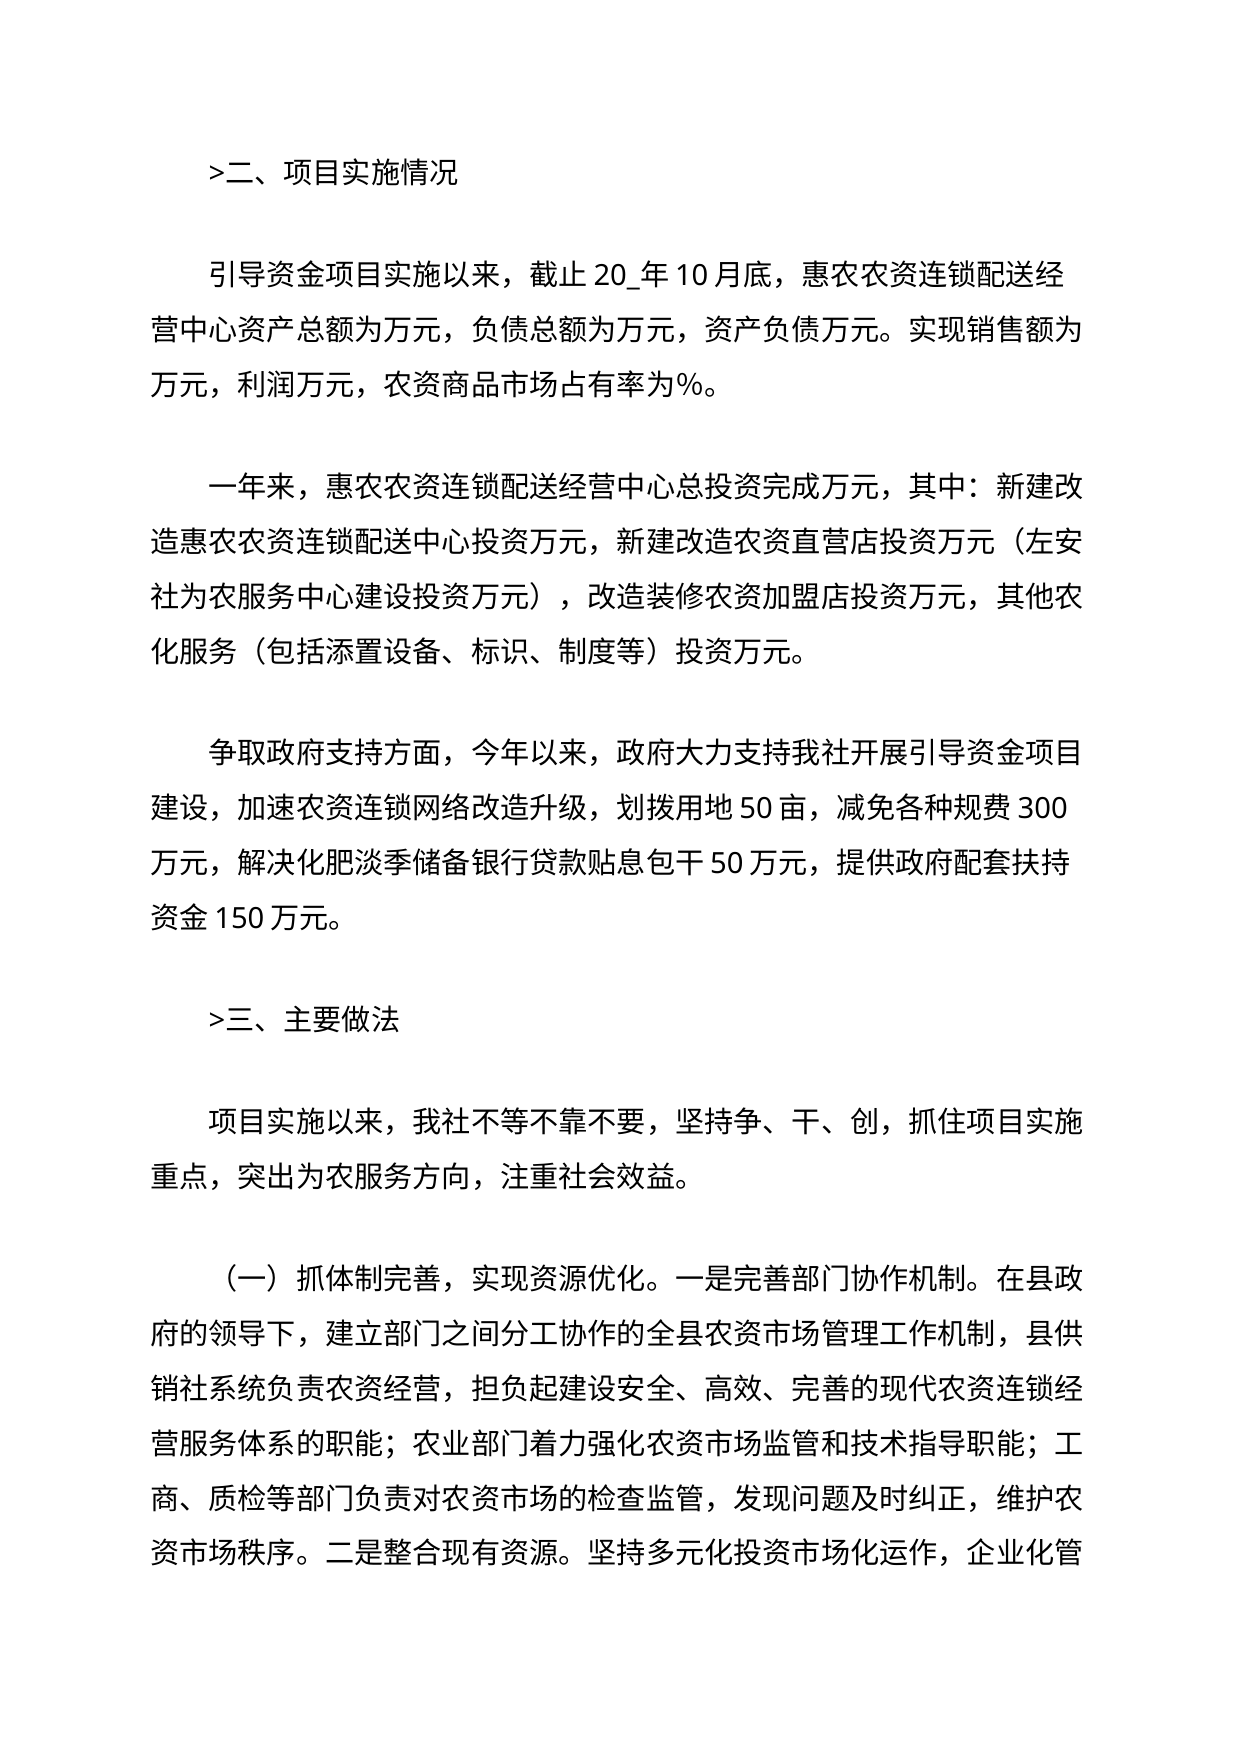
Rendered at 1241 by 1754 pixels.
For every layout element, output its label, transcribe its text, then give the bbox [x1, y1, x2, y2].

text >三、主要做法 [150, 997, 1090, 1039]
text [150, 1256, 1090, 1572]
text 一年来，惠农农资连锁配送经营中心总投资完成万元，其中：新建改造惠农农资连锁配送中心投资万元，新建改造农资直营店投资万元（左安社为农服务中心建设投资万元），改造装修农资加盟店投资万元，其他农化服务（包括添置设备、标识、制度等）投资万元。 [150, 464, 1090, 671]
text 争取政府支持方面，今年以来，政府大力支持我社开展引导资金项目建设，加速农资连锁网络改造升级，划拨用地50亩，减免各种规费300万元，解决化肥淡季储备银行贷款贴息包干50万元，提供政府配套扶持资金150万元。 [150, 730, 1090, 937]
text 引导资金项目实施以来，截止20_年10月底，惠农农资连锁配送经营中心资产总额为万元，负债总额为万元，资产负债万元。实现销售额为万元，利润万元，农资商品市场占有率为％。 [150, 252, 1090, 404]
text >二、项目实施情况 [150, 150, 1090, 192]
text 项目实施以来，我社不等不靠不要，坚持争、干、创，抓住项目实施重点，突出为农服务方向，注重社会效益。 [150, 1099, 1090, 1196]
